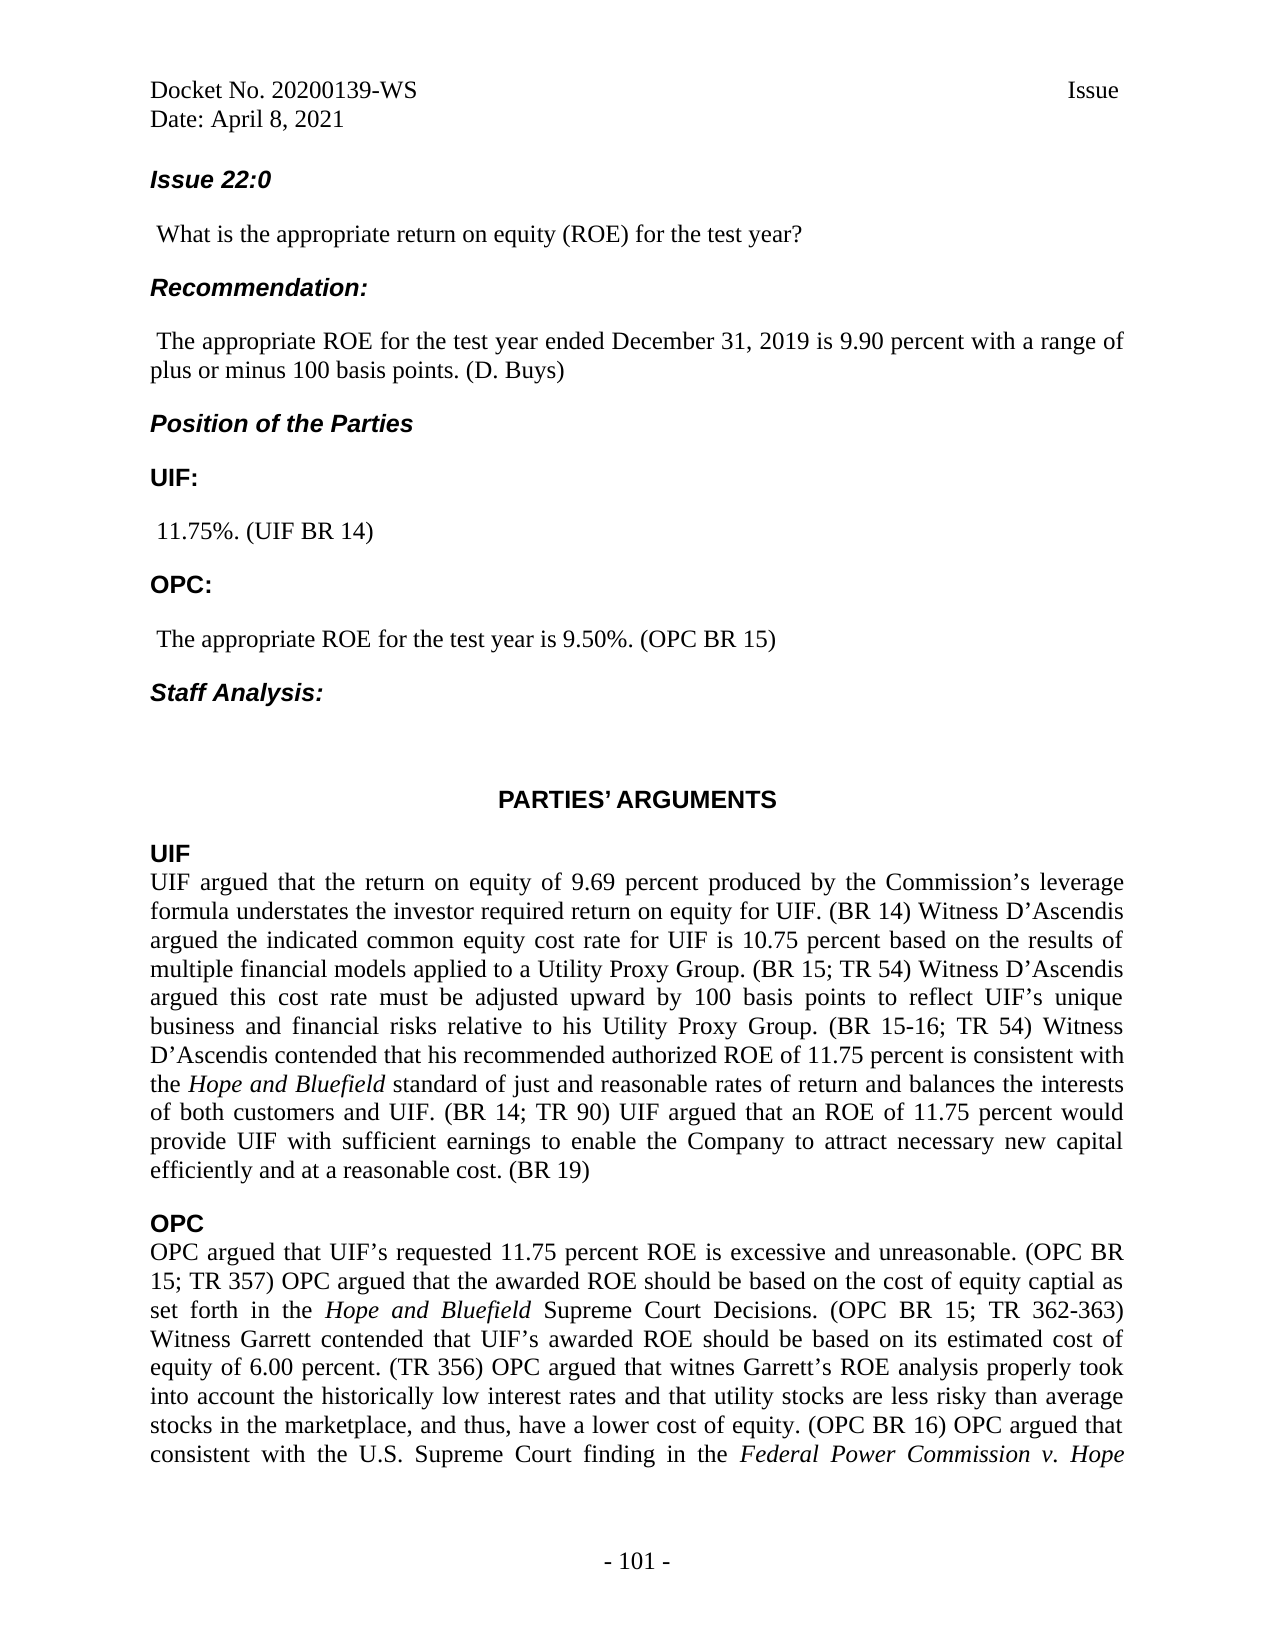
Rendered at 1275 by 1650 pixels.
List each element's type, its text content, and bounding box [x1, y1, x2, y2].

text The appropriate ROE for the test year is 9.50%. (OPC BR 15) [150, 624, 1125, 652]
text What is the appropriate return on equity (ROE) for the test year? [150, 219, 1125, 247]
text The appropriate ROE for the test year ended December 31, 2019 is 9.90 percent with a range of plus or minus 100 basis points. (D. Buys) [150, 326, 1125, 384]
subtitle UIF [150, 839, 1125, 867]
subtitle Recommendation: [150, 272, 1125, 301]
text OPC: [150, 570, 1125, 599]
subtitle PARTIES’ ARGUMENTS [150, 785, 1125, 814]
subtitle Position of the Parties [150, 409, 1125, 437]
text UIF argued that the return on equity of 9.69 percent produced by the Commission’s leverage formula understates the investor required return on equity for UIF. (BR 14) Witness D’Ascendis argued the indicated common equity cost rate for UIF is 10.75 percent based on the results of multiple financial models applied to a Utility Proxy Group. (BR 15; TR 54) Witness D’Ascendis argued this cost rate must be adjusted upward by 100 basis points to reflect UIF’s unique business and financial risks relative to his Utility Proxy Group. (BR 15-16; TR 54) Witness D’Ascendis contended that his recommended authorized ROE of 11.75 percent is consistent with the Hope and Bluefield standard of just and reasonable rates of return and balances the interests of both customers and UIF. (BR 14; TR 90) UIF argued that an ROE of 11.75 percent would provide UIF with sufficient earnings to enable the Company to attract necessary new capital efficiently and at a reasonable cost. (BR 19) [150, 867, 1125, 1184]
subtitle Issue 22: [150, 165, 1125, 194]
subtitle OPC [150, 1209, 1125, 1237]
subtitle Staff Analysis: [150, 677, 1125, 706]
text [150, 1237, 1125, 1467]
text UIF: [150, 462, 1125, 491]
text 11.75%. (UIF BR 14) [150, 516, 1125, 545]
